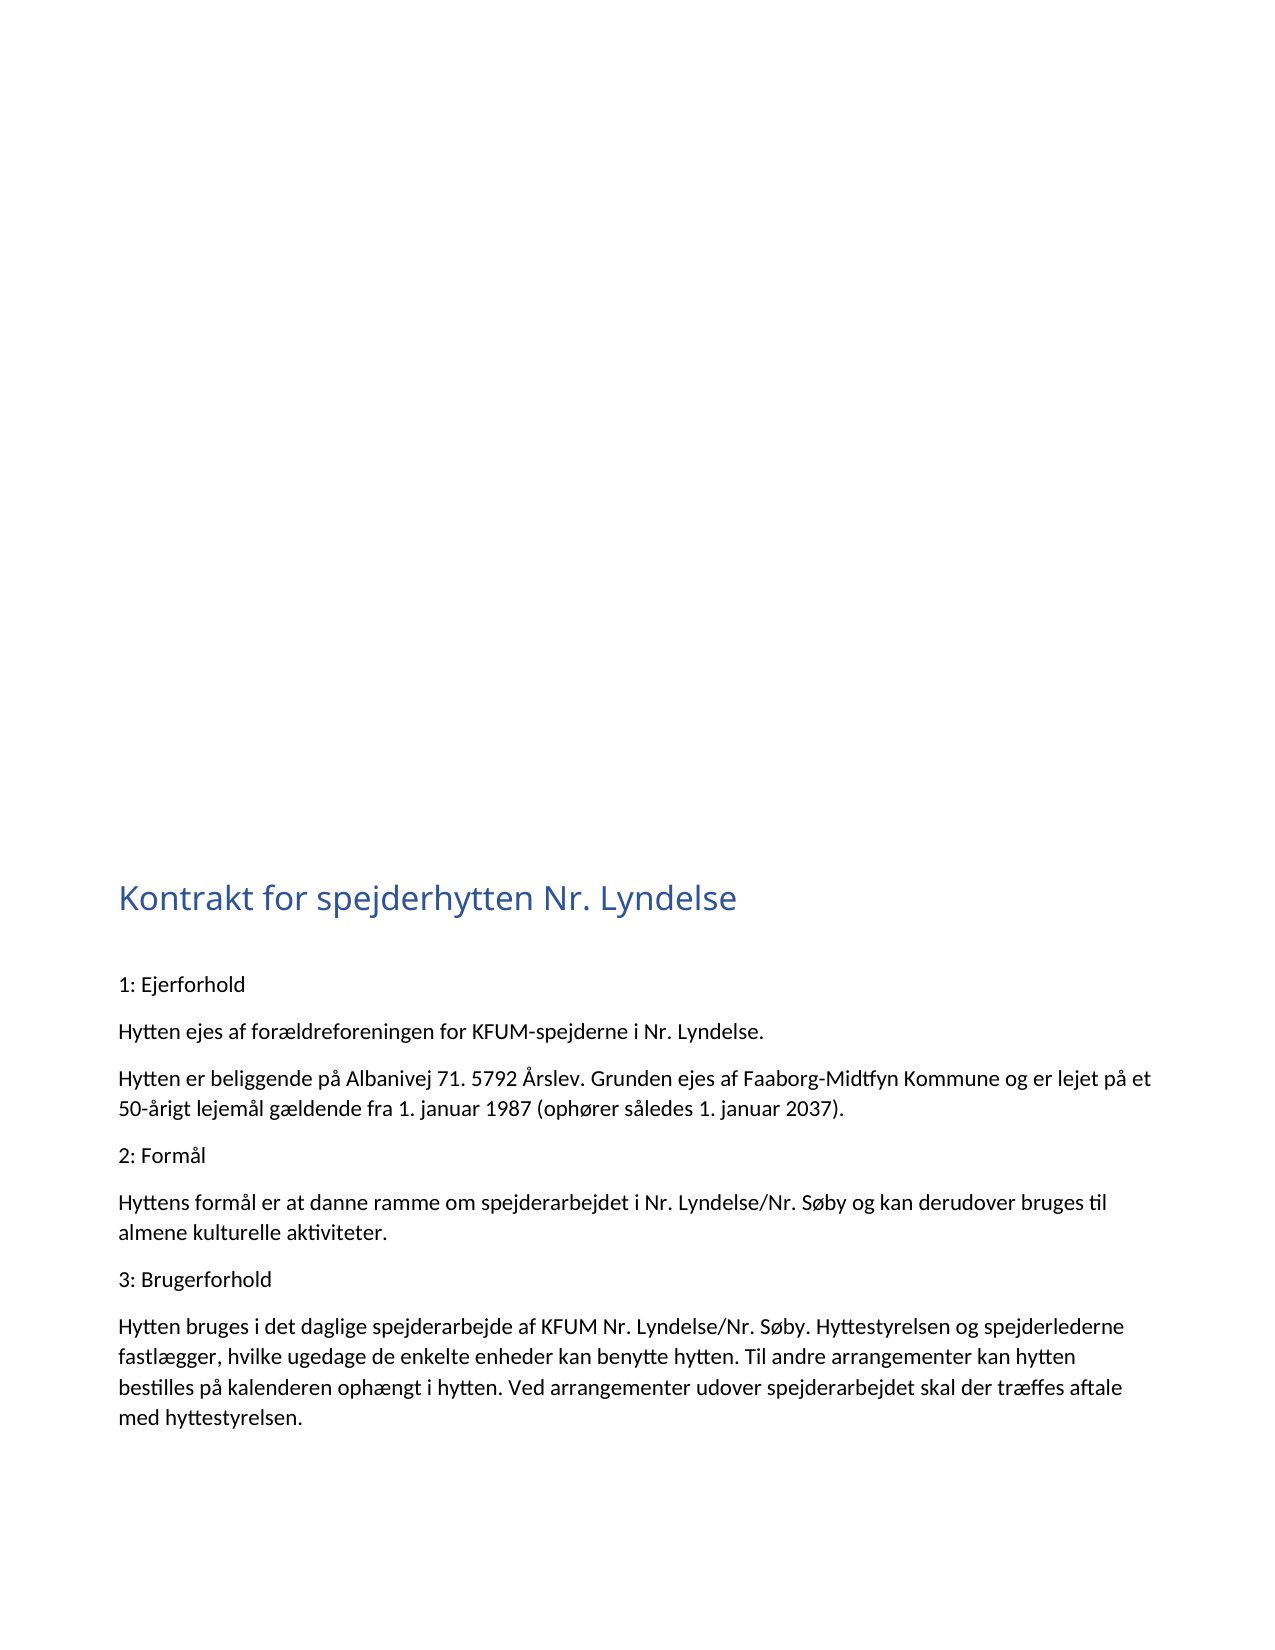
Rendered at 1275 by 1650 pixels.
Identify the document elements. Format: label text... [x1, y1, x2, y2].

text Hytten bruges i det daglige spejderarbejde af KFUM Nr. Lyndelse/Nr. Søby. Hyttestyrelsen og spejderlederne fastlægger, hvilke ugedage de enkelte enheder kan benytte hytten. Til andre arrangementer kan hytten bestilles på kalenderen ophængt i hytten. Ved arrangementer udover spejderarbejdet skal der træffes aftale med hyttestyrelsen. [118, 1312, 1157, 1431]
subtitle Kontrakt for spejderhytten Nr. Lyndelse [118, 875, 1157, 920]
text Hyttens formål er at danne ramme om spejderarbejdet i Nr. Lyndelse/Nr. Søby og kan derudover bruges til almene kulturelle aktiviteter. [118, 1188, 1157, 1246]
text 1: Ejerforhold [118, 971, 1157, 998]
text 2: Formål [118, 1141, 1157, 1169]
text Hytten er beliggende på Albanivej 71. 5792 Årslev. Grunden ejes af Faaborg-Midtfyn Kommune og er lejet på et 50-årigt lejemål gældende fra 1. januar 1987 (ophører således 1. januar 2037). [118, 1064, 1157, 1122]
text 3: Brugerforhold [118, 1265, 1157, 1293]
text Hytten ejes af forældreforeningen for KFUM-spejderne i Nr. Lyndelse. [118, 1017, 1157, 1045]
